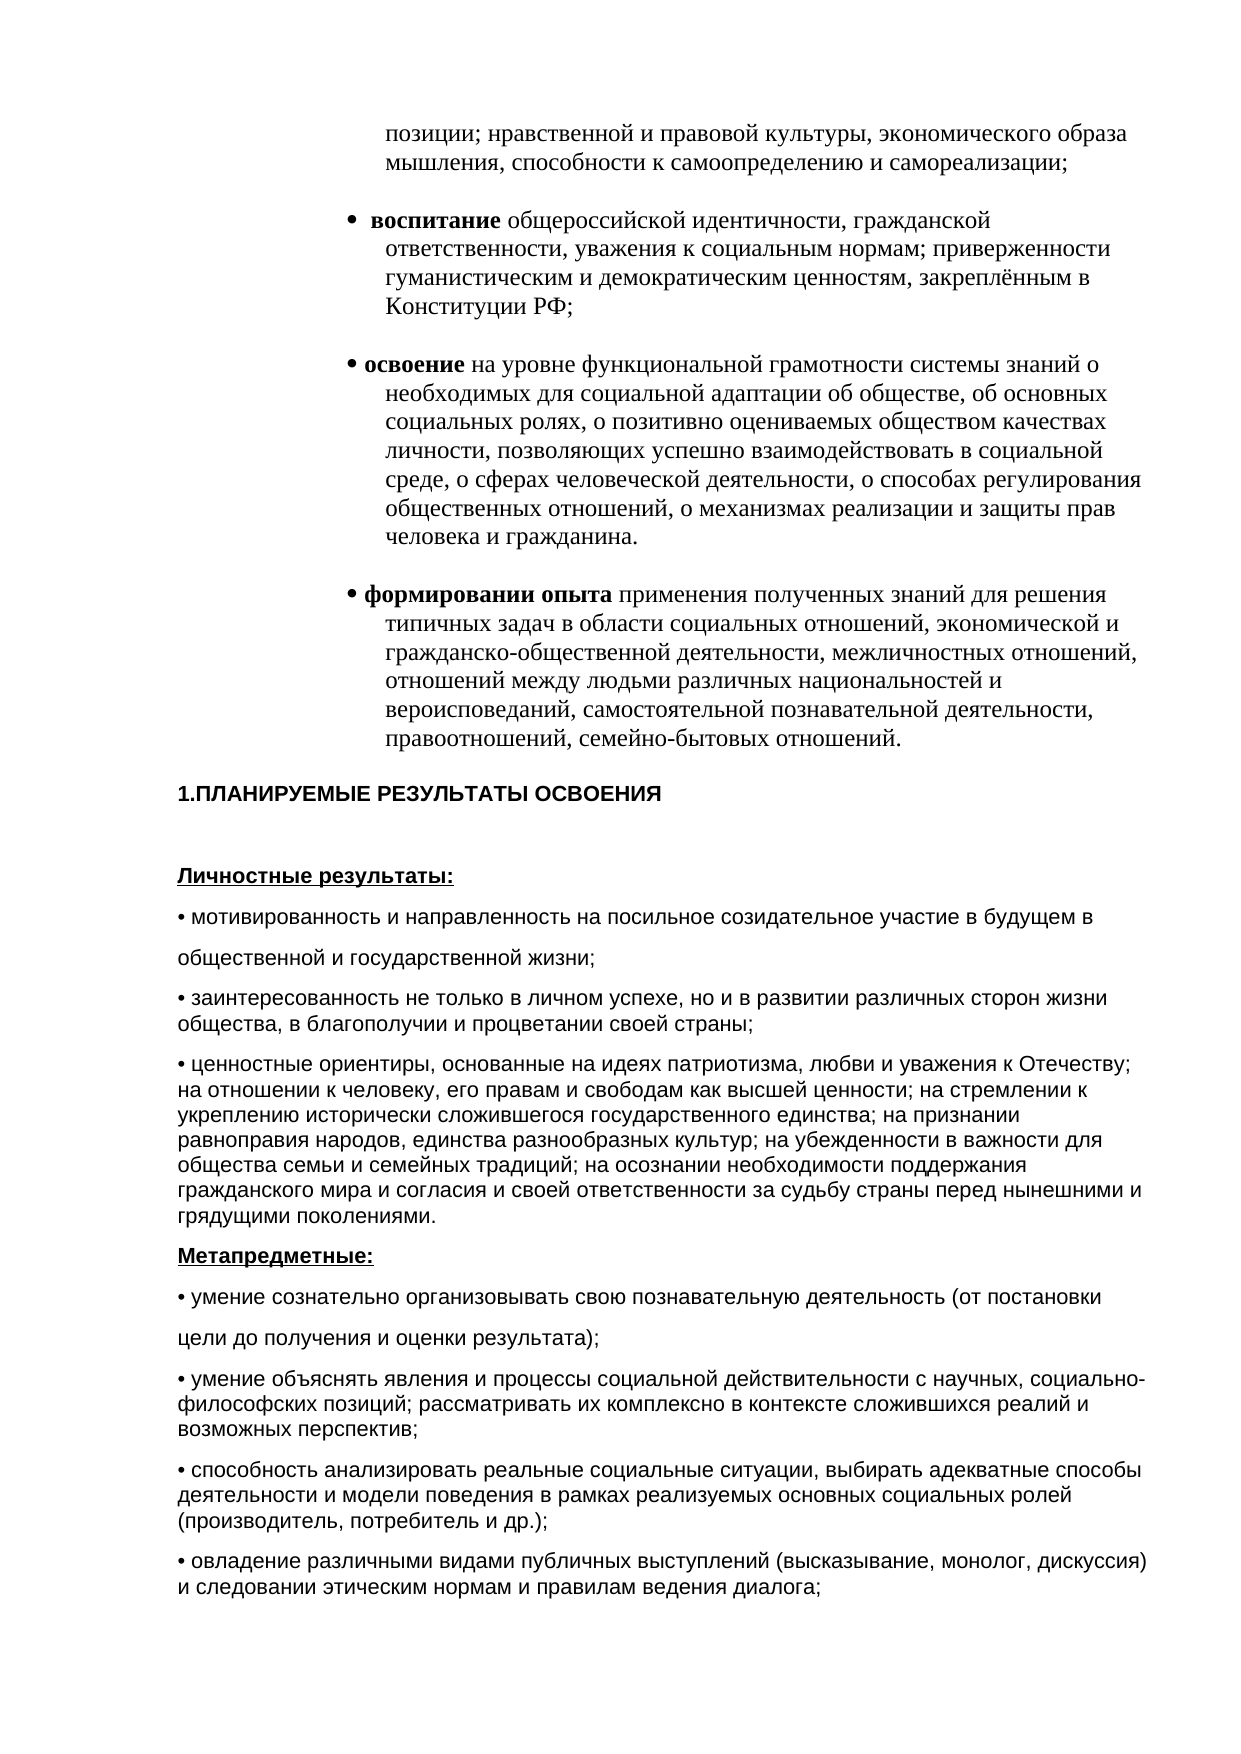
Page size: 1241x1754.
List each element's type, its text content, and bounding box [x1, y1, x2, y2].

text • ценностные ориентиры, основанные на идеях патриотизма, любви и уважения к Отечеству; на отношении к человеку, его правам и свободам как высшей ценности; на стремлении к укреплению исторически сложившегося государственного единства; на признании равноправия народов, единства разнообразных культур; на убежденности в важности для общества семьи и семейных традиций; на осознании необходимости поддержания гражданского мира и согласия и своей ответственности за судьбу страны перед нынешними и грядущими поколениями. [177, 1051, 1152, 1228]
text • овладение различными видами публичных выступлений (высказывание, монолог, дискуссия) и следовании этическим нормам и правилам ведения диалога; [177, 1548, 1152, 1599]
text • умение сознательно организовывать свою познавательную деятельность (от постановки [177, 1284, 1152, 1309]
text общественной и государственной жизни; [177, 944, 1152, 969]
text • заинтересованность не только в личном успехе, но и в развитии различных сторон жизни общества, в благополучии и процветании своей страны; [177, 985, 1152, 1036]
text ​ освоение на уровне функциональной грамотности системы знаний о необходимых для социальной адаптации об обществе, об основных социальных ролях, о позитивно оцениваемых обществом качествах личности, позволяющих успешно взаимодействовать в социальной среде, о сферах человеческой деятельности, о способах регулирования общественных отношений, о механизмах реализации и защиты прав человека и гражданина. [348, 349, 1152, 550]
text • мотивированность и направленность на посильное созидательное участие в будущем в [177, 903, 1152, 929]
text 1.ПЛАНИРУЕМЫЕ РЕЗУЛЬТАТЫ ОСВОЕНИЯ [177, 781, 1152, 806]
text Личностные результаты: [177, 863, 1152, 888]
text цели до получения и оценки результата); [177, 1325, 1152, 1350]
text • способность анализировать реальные социальные ситуации, выбирать адекватные способы деятельности и модели поведения в рамках реализуемых основных социальных ролей (производитель, потребитель и др.); [177, 1457, 1152, 1533]
text ​ формировании опыта применения полученных знаний для решения типичных задач в области социальных отношений, экономической и гражданско-общественной деятельности, межличностных отношений, отношений между людьми различных национальностей и вероисповеданий, самостоятельной познавательной деятельности, правоотношений, семейно-бытовых отношений. [348, 579, 1152, 752]
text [348, 118, 1152, 176]
text • умение объяснять явления и процессы социальной действительности с научных, социально-философских позиций; рассматривать их комплексно в контексте сложившихся реалий и возможных перспектив; [177, 1366, 1152, 1441]
text ​ воспитание общероссийской идентичности, гражданской ответственности, уважения к социальным нормам; приверженности гуманистическим и демократическим ценностям, закреплённым в Конституции РФ; [348, 205, 1152, 320]
text Метапредметные: [177, 1243, 1152, 1268]
